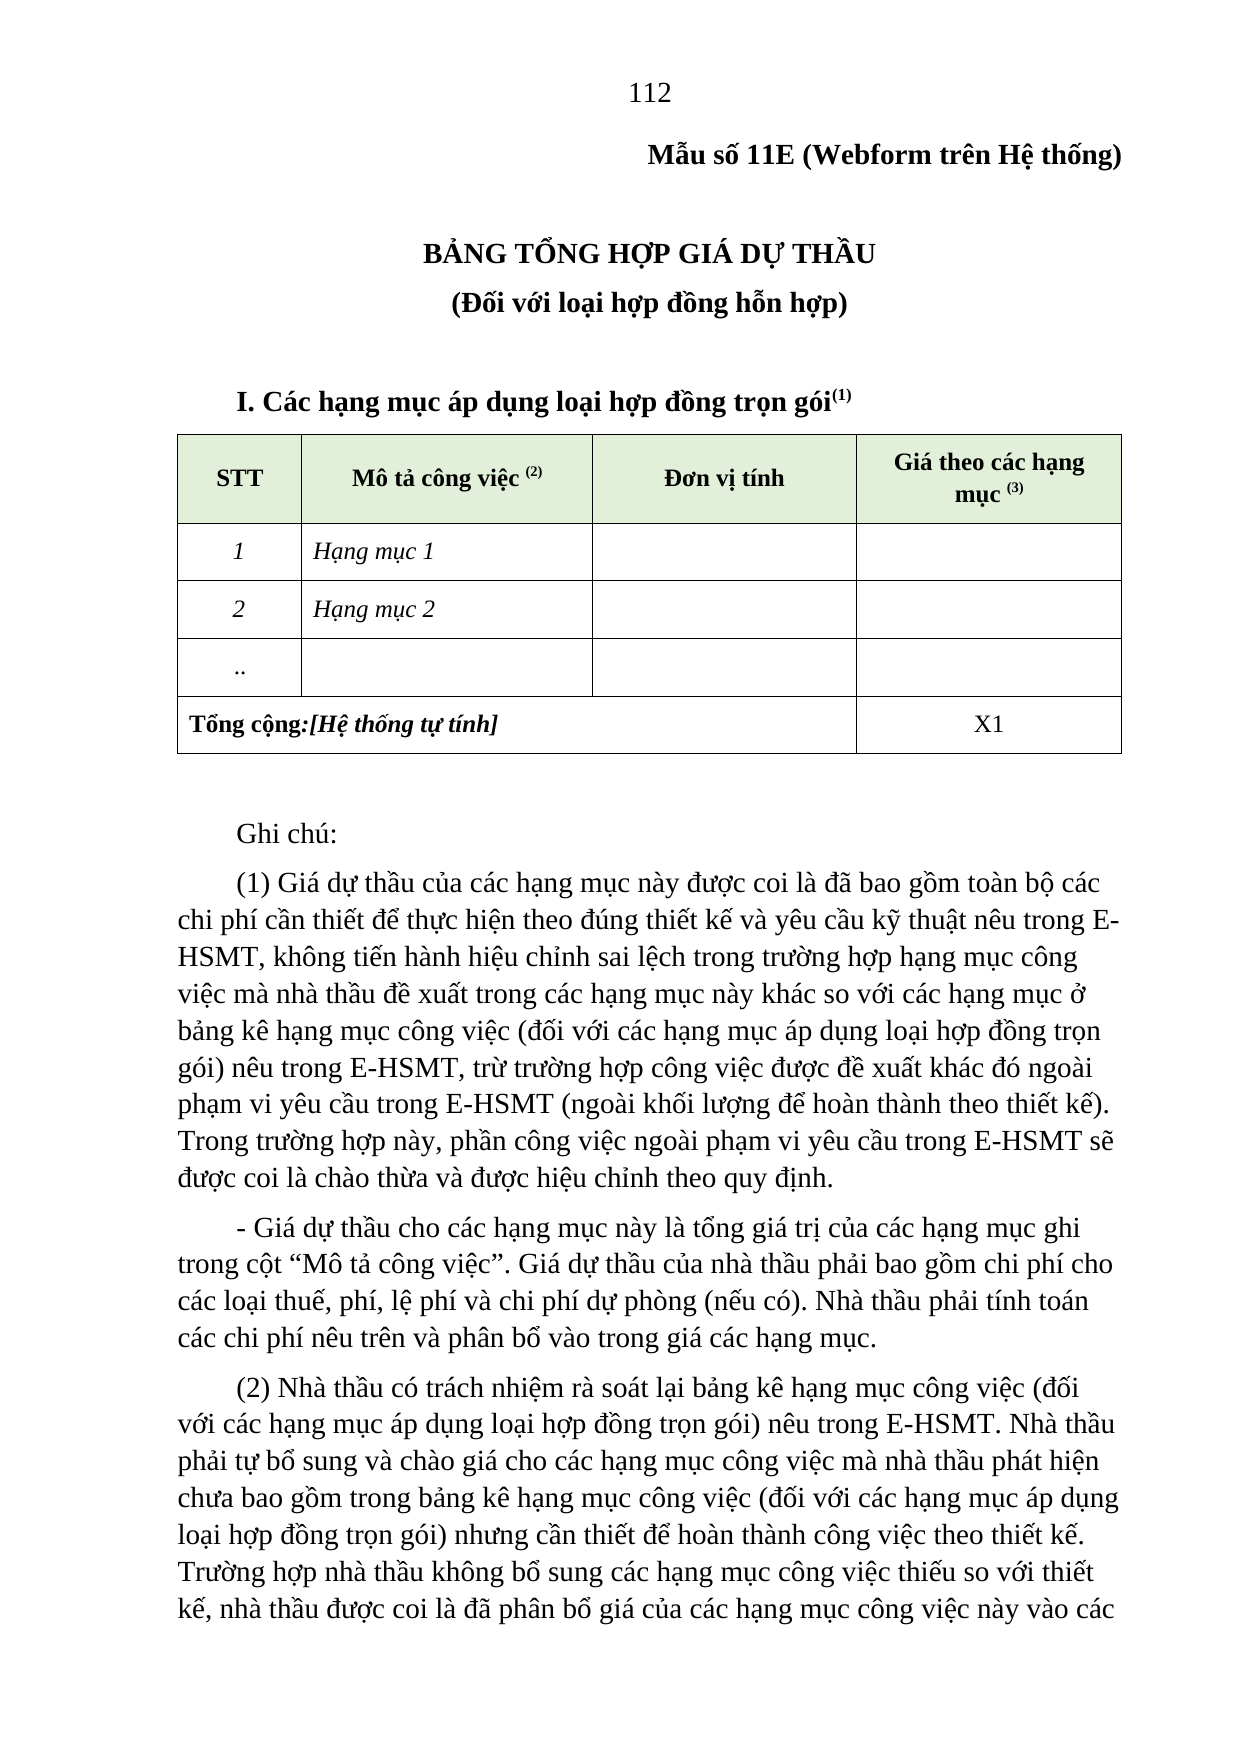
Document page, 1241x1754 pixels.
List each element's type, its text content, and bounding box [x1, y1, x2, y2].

table_cell X1 [857, 697, 1121, 753]
table_cell [857, 581, 1121, 638]
table_cell [593, 639, 856, 696]
table_cell 1 [178, 524, 301, 580]
table_cell .. [178, 639, 301, 696]
table_header Giá theo các hạng mục (3) [857, 435, 1121, 523]
table_cell [857, 639, 1121, 696]
table_cell 2 [178, 581, 301, 638]
text (Đối với loại hợp đồng hỗn hợp) [177, 285, 1122, 319]
table_header STT [178, 435, 301, 523]
table_cell Hạng mục 1 [302, 524, 592, 580]
table_header Mô tả công việc (2) [302, 435, 592, 523]
table_header Đơn vị tính [593, 435, 856, 523]
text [177, 1370, 1122, 1624]
table_cell [593, 581, 856, 638]
text Ghi chú: [177, 816, 1122, 849]
table_cell [302, 639, 592, 696]
text (1) Giá dự thầu của các hạng mục này được coi là đã bao gồm toàn bộ các chi phí cần thiết để thực hiện theo đúng thiết kế và yêu cầu kỹ thuật nêu trong E-HSMT, không tiến hành hiệu chỉnh sai lệch trong trường hợp hạng mục công việc mà nhà thầu đề xuất trong các hạng mục này khác so với các hạng mục ở bảng kê hạng mục công việc (đối với các hạng mục áp dụng loại hợp đồng trọn gói) nêu trong E-HSMT, trừ trường hợp công việc được đề xuất khác đó ngoài phạm vi yêu cầu trong E-HSMT (ngoài khối lượng để hoàn thành theo thiết kế). Trong trường hợp này, phần công việc ngoài phạm vi yêu cầu trong E-HSMT sẽ được coi là chào thừa và được hiệu chỉnh theo quy định. [177, 865, 1122, 1194]
table_cell [593, 524, 856, 580]
text Mẫu số 11E (Webform trên Hệ thống) [177, 137, 1122, 171]
text - Giá dự thầu cho các hạng mục này là tổng giá trị của các hạng mục ghi trong cột “Mô tả công việc”. Giá dự thầu của nhà thầu phải bao gồm chi phí cho các loại thuế, phí, lệ phí và chi phí dự phòng (nếu có). Nhà thầu phải tính toán các chi phí nêu trên và phân bổ vào trong giá các hạng mục. [177, 1210, 1122, 1354]
table_cell Tổng cộng:[Hệ thống tự tính] [178, 697, 856, 753]
table_cell [857, 524, 1121, 580]
text BẢNG TỔNG HỢP GIÁ DỰ THẦU [177, 236, 1122, 269]
text I. Các hạng mục áp dụng loại hợp đồng trọn gói(1) [177, 384, 1122, 418]
table_cell Hạng mục 2 [302, 581, 592, 638]
